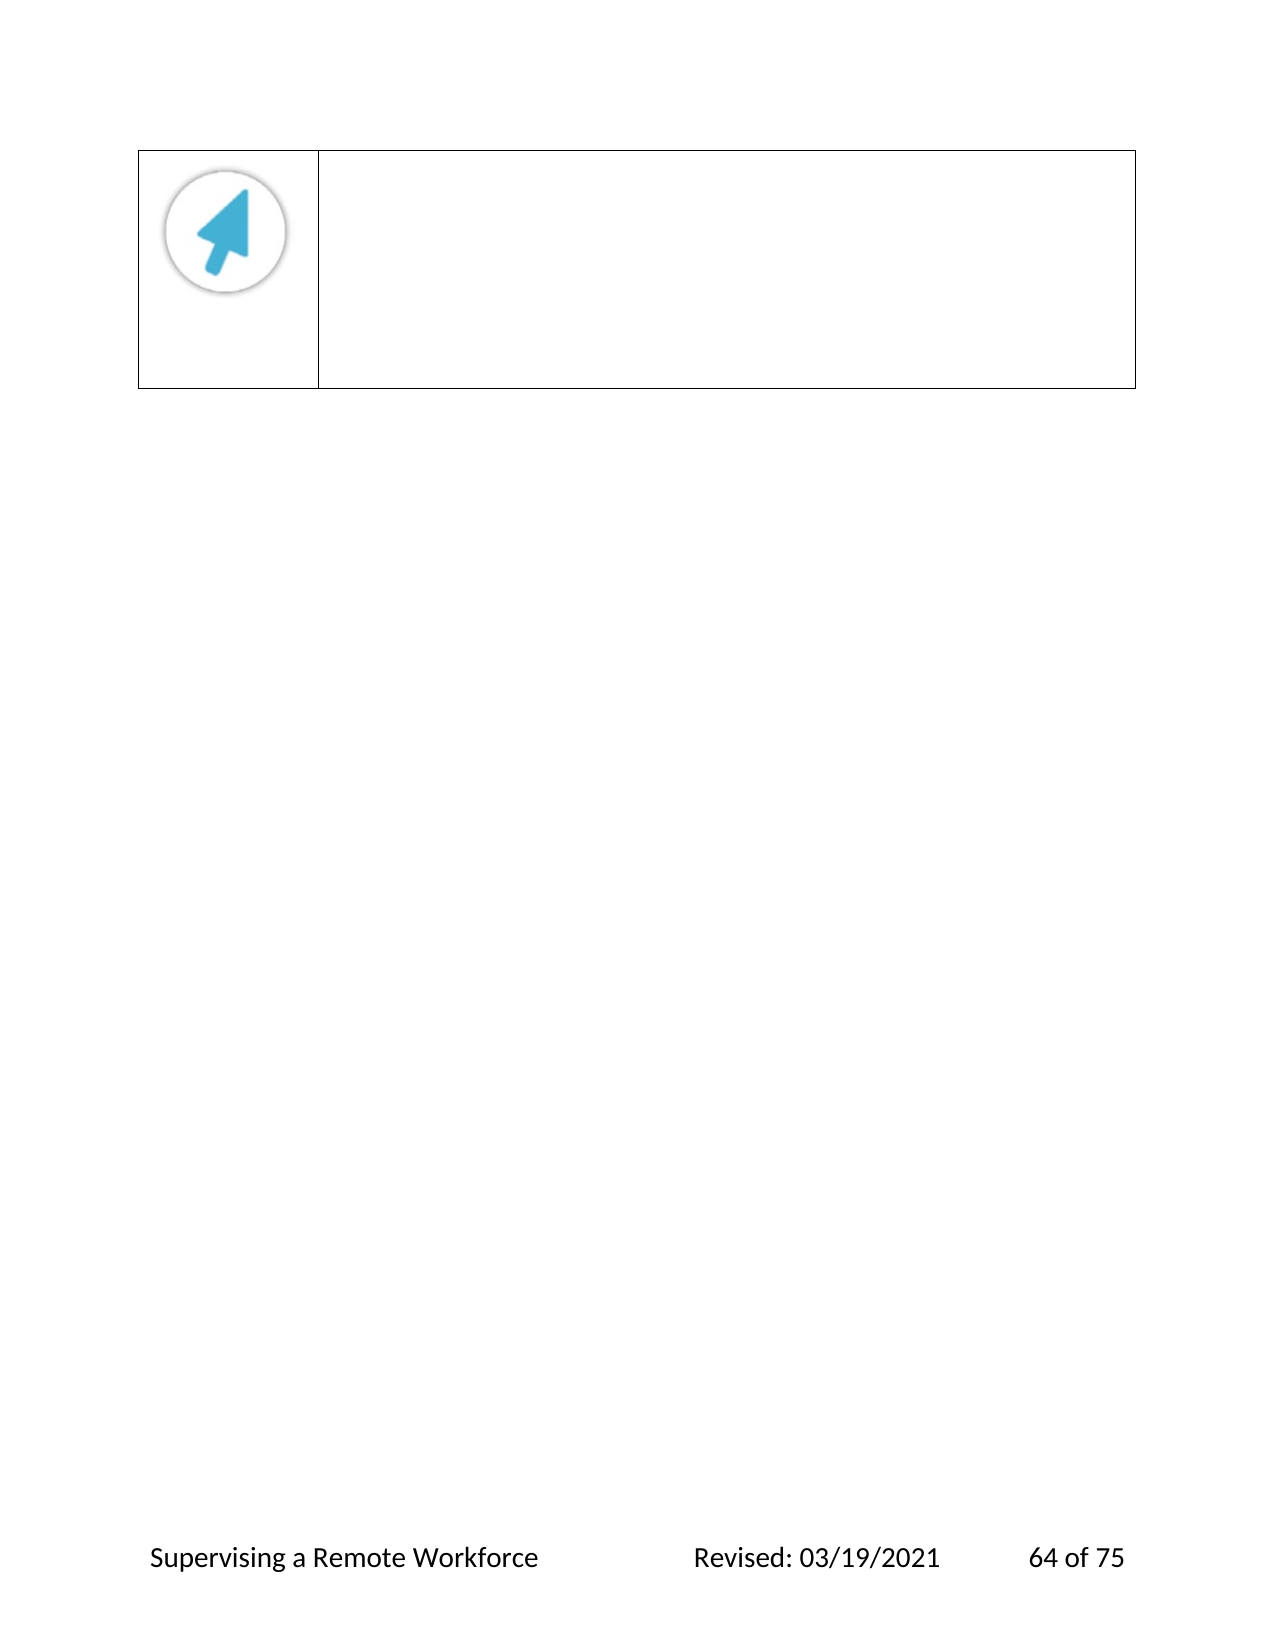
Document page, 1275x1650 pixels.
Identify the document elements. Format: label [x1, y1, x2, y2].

table_header [139, 151, 318, 388]
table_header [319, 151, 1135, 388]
picture [150, 163, 300, 307]
